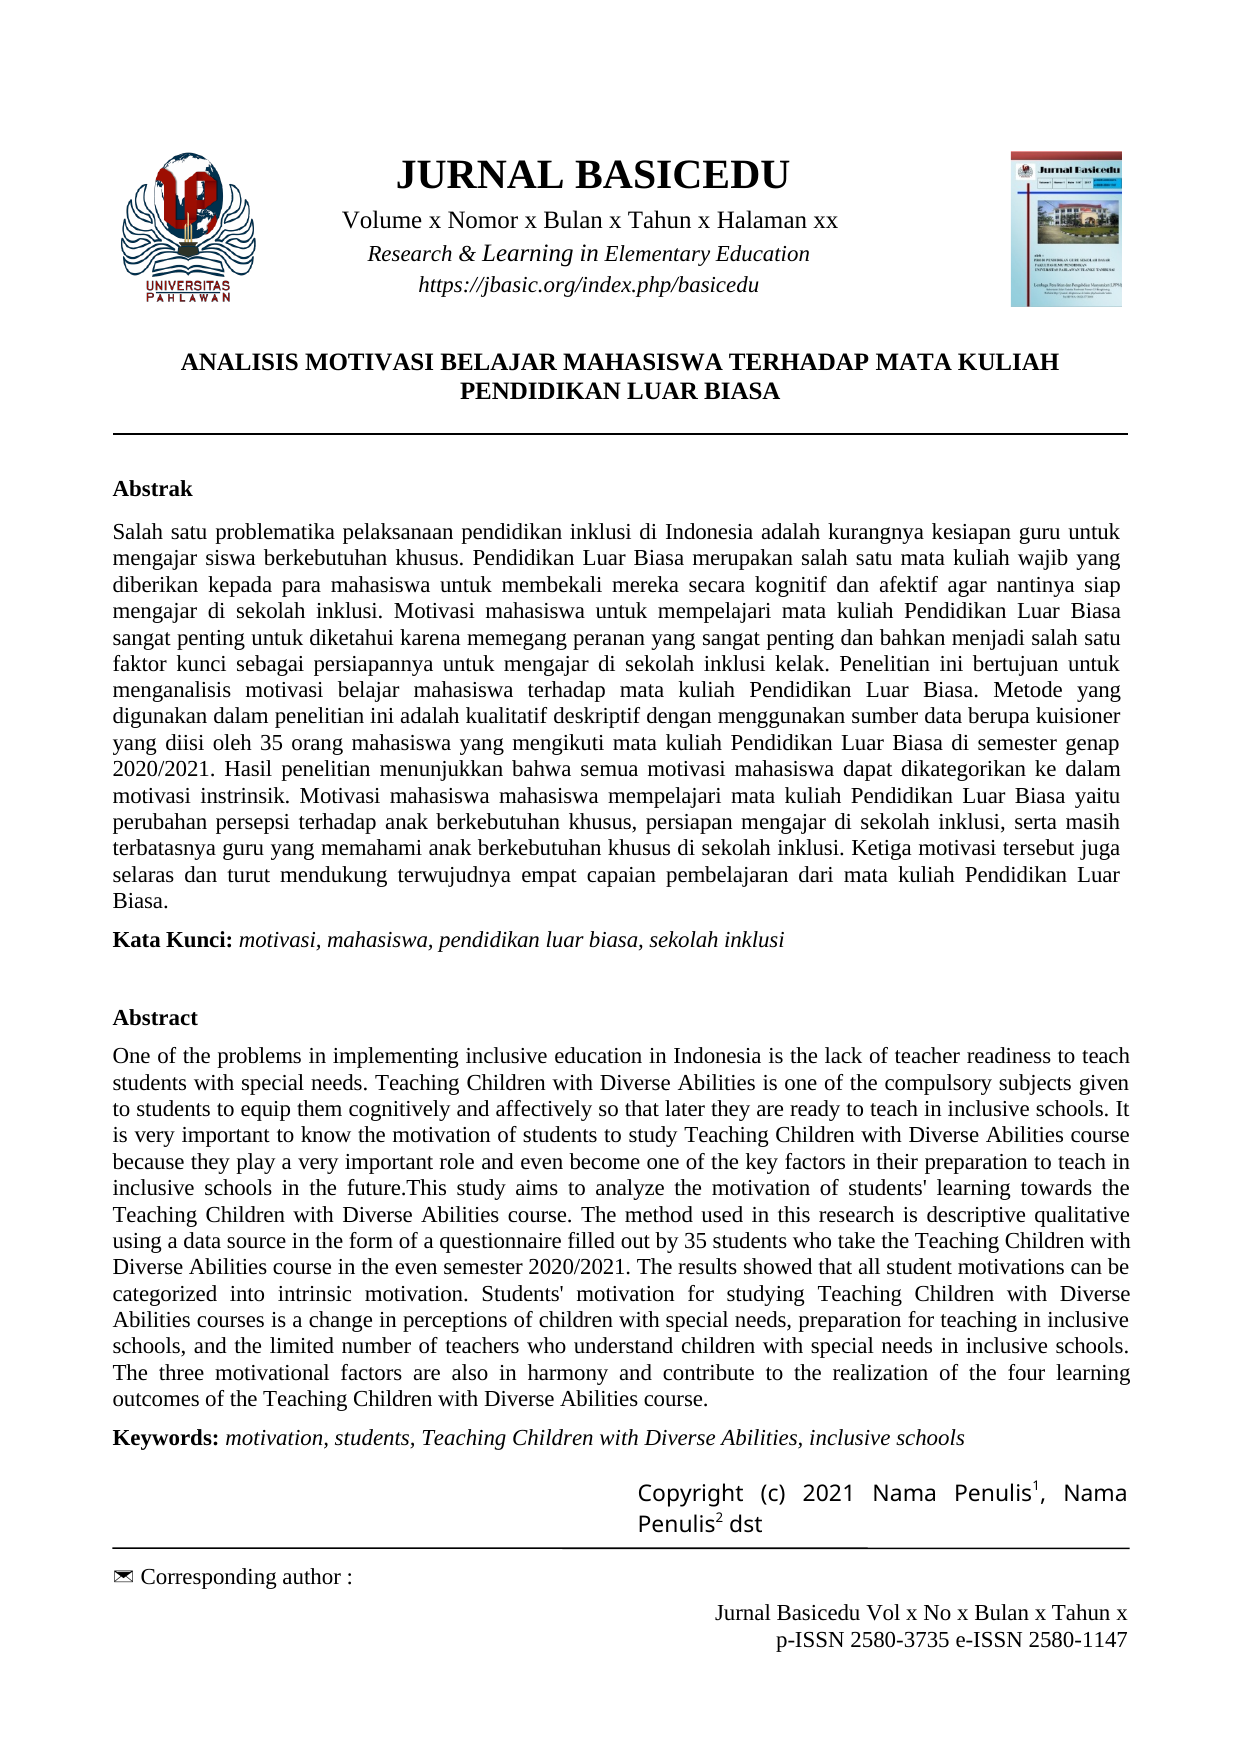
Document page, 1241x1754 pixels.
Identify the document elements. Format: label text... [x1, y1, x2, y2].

text Corresponding author : [112, 1563, 1128, 1589]
text Volume x Nomor x Bulan x Tahun x Halaman xx [259, 205, 1009, 234]
text Abstract [112, 1004, 1128, 1030]
picture [1009, 151, 1122, 305]
text Abstrak [112, 475, 1128, 502]
text Kata Kunci: motivasi, mahasiswa, pendidikan luar biasa, sekolah inklusi [112, 926, 1122, 952]
picture [116, 152, 259, 306]
text Copyright (c) 2021 Nama Penulis1, Nama Penulis2 dst [637, 1477, 1128, 1539]
text Salah satu problematika pelaksanaan pendidikan inklusi di Indonesia adalah kurangnya kesiapan guru untuk mengajar siswa berkebutuhan khusus. Pendidikan Luar Biasa merupakan salah satu mata kuliah wajib yang diberikan kepada para mahasiswa untuk membekali mereka secara kognitif dan afektif agar nantinya siap mengajar di sekolah inklusi. Motivasi mahasiswa untuk mempelajari mata kuliah Pendidikan Luar Biasa sangat penting untuk diketahui karena memegang peranan yang sangat penting dan bahkan menjadi salah satu faktor kunci sebagai persiapannya untuk mengajar di sekolah inklusi kelak. Penelitian ini bertujuan untuk menganalisis motivasi belajar mahasiswa terhadap mata kuliah Pendidikan Luar Biasa. Metode yang digunakan dalam penelitian ini adalah kualitatif deskriptif dengan menggunakan sumber data berupa kuisioner yang diisi oleh 35 orang mahasiswa yang mengikuti mata kuliah Pendidikan Luar Biasa di semester genap 2020/2021. Hasil penelitian menunjukkan bahwa semua motivasi mahasiswa dapat dikategorikan ke dalam motivasi instrinsik. Motivasi mahasiswa mahasiswa mempelajari mata kuliah Pendidikan Luar Biasa yaitu perubahan persepsi terhadap anak berkebutuhan khusus, persiapan mengajar di sekolah inklusi, serta masih terbatasnya guru yang memahami anak berkebutuhan khusus di sekolah inklusi. Ketiga motivasi tersebut juga selaras dan turut mendukung terwujudnya empat capaian pembelajaran dari mata kuliah Pendidikan Luar Biasa. [112, 518, 1122, 913]
text One of the problems in implementing inclusive education in Indonesia is the lack of teacher readiness to teach students with special needs. Teaching Children with Diverse Abilities is one of the compulsory subjects given to students to equip them cognitively and affectively so that later they are ready to teach in inclusive schools. It is very important to know the motivation of students to study Teaching Children with Diverse Abilities course because they play a very important role and even become one of the key factors in their preparation to teach in inclusive schools in the future.This study aims to analyze the motivation of students' learning towards the Teaching Children with Diverse Abilities course. The method used in this research is descriptive qualitative using a data source in the form of a questionnaire filled out by 35 students who take the Teaching Children with Diverse Abilities course in the even semester 2020/2021. The results showed that all student motivations can be categorized into intrinsic motivation. Students' motivation for studying Teaching Children with Diverse Abilities courses is a change in perceptions of children with special needs, preparation for teaching in inclusive schools, and the limited number of teachers who understand children with special needs in inclusive schools. The three motivational factors are also in harmony and contribute to the realization of the four learning outcomes of the Teaching Children with Diverse Abilities course. [112, 1042, 1131, 1411]
text JURNAL BASICEDU [186, 150, 1128, 198]
text Research & Learning in Elementary Education [259, 238, 1009, 267]
text Keywords: motivation, students, Teaching Children with Diverse Abilities, inclusive schools [112, 1424, 1128, 1450]
text https://jbasic.org/index.php/basicedu [259, 271, 1009, 297]
text ANALISIS MOTIVASI BELAJAR MAHASISWA TERHADAP MATA KULIAH PENDIDIKAN LUAR BIASA [112, 347, 1128, 405]
